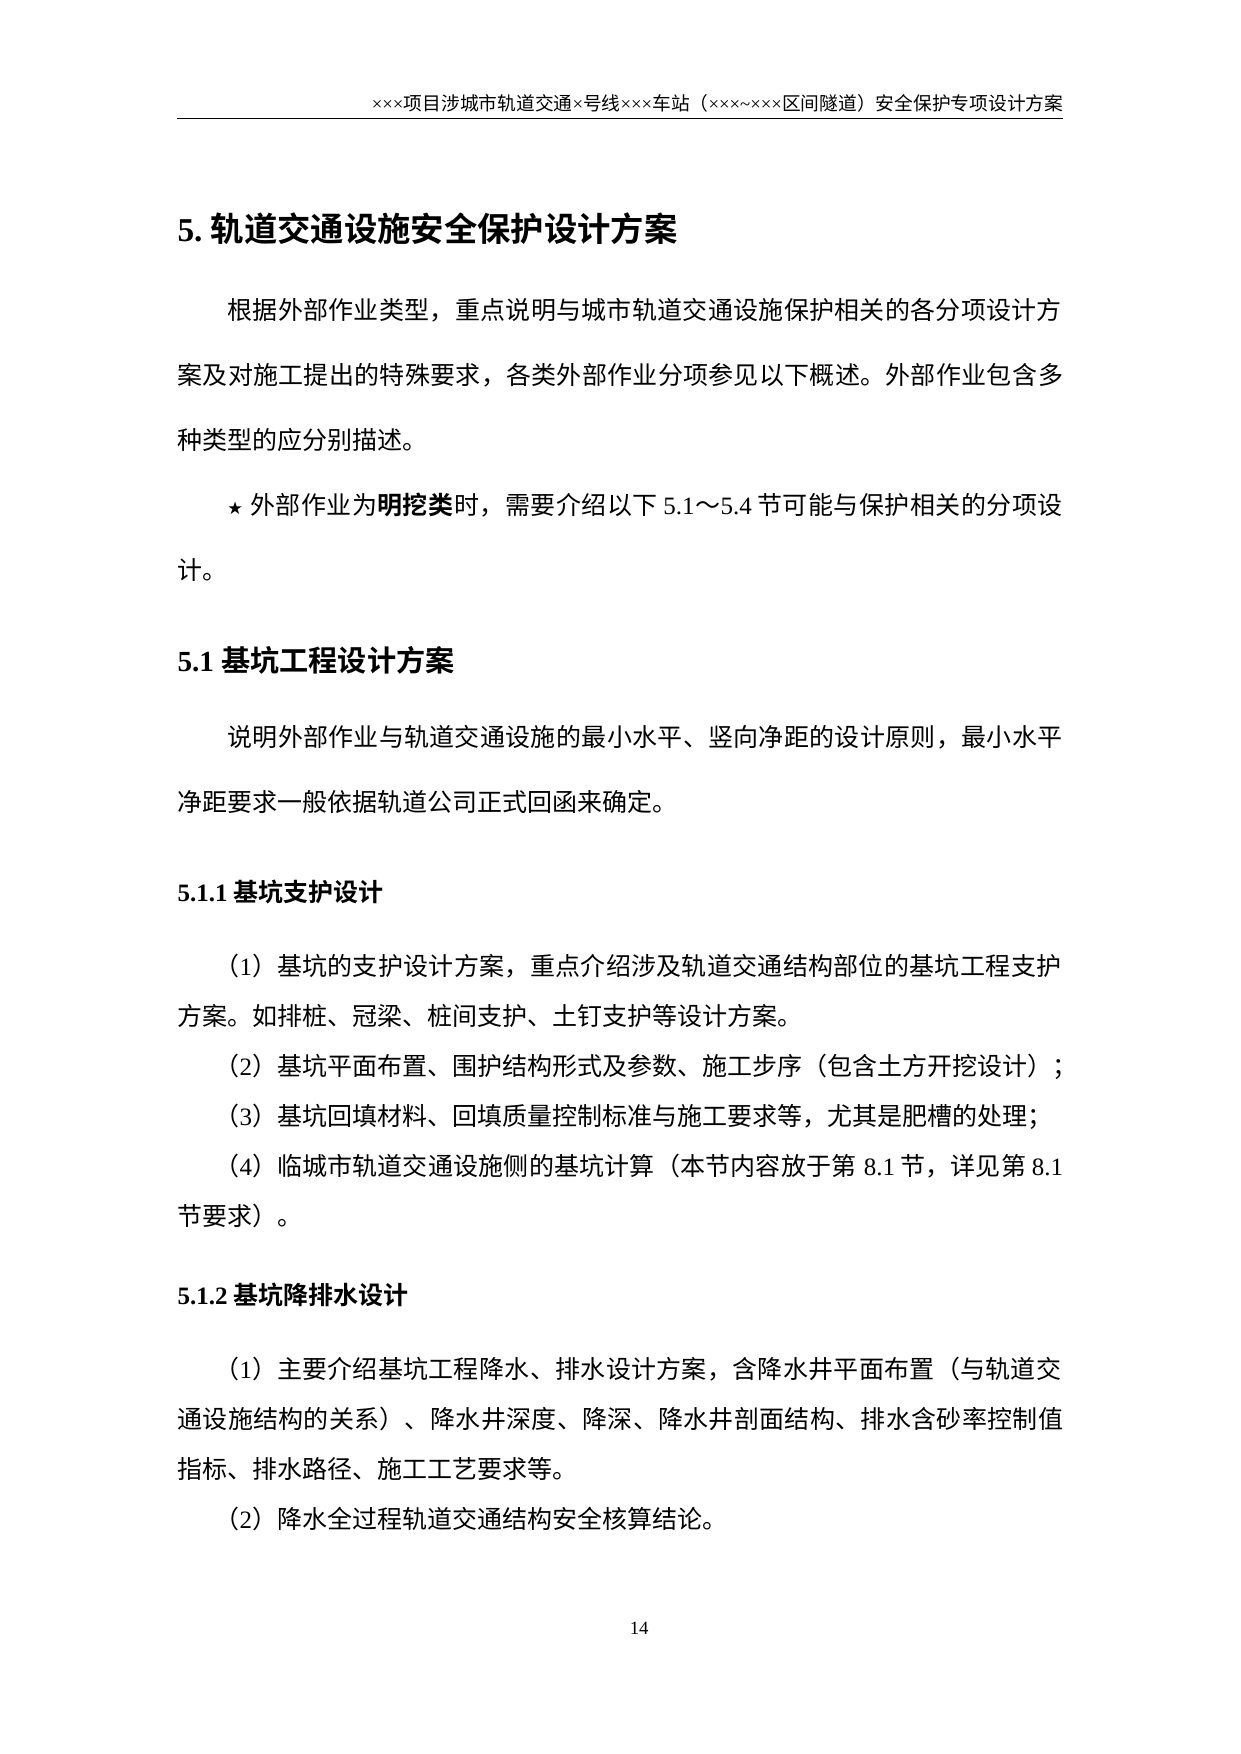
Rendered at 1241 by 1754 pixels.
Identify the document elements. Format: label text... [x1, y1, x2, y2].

text 临城市轨道交通设施侧的基坑计算（本节内容放于第8.1节，详见第8.1节要求）。 [177, 1136, 1063, 1236]
subtitle 轨道交通设施安全保护设计方案 [177, 194, 1063, 259]
text ★ 外部作业为明挖类时，需要介绍以下5.1～5.4节可能与保护相关的分项设计。 [177, 471, 1063, 601]
text 降水全过程轨道交通结构安全核算结论。 [177, 1488, 1063, 1538]
subtitle 基坑降排水设计 [177, 1261, 1063, 1326]
text 基坑回填材料、回填质量控制标准与施工要求等，尤其是肥槽的处理； [177, 1086, 1063, 1136]
subtitle 基坑支护设计 [177, 858, 1063, 923]
text 根据外部作业类型，重点说明与城市轨道交通设施保护相关的各分项设计方案及对施工提出的特殊要求，各类外部作业分项参见以下概述。外部作业包含多种类型的应分别描述。 [177, 276, 1063, 471]
list 基坑的支护设计方案，重点介绍涉及轨道交通结构部位的基坑工程支护方案。如排桩、冠梁、桩间支护、土钉支护等设计方案。 [177, 936, 1063, 1036]
subtitle 基坑工程设计方案 [177, 626, 1063, 691]
text 基坑平面布置、围护结构形式及参数、施工步序（包含土方开挖设计）； [177, 1036, 1063, 1086]
text 说明外部作业与轨道交通设施的最小水平、竖向净距的设计原则，最小水平净距要求一般依据轨道公司正式回函来确定。 [177, 703, 1063, 833]
list 主要介绍基坑工程降水、排水设计方案，含降水井平面布置（与轨道交通设施结构的关系）、降水井深度、降深、降水井剖面结构、排水含砂率控制值指标、排水路径、施工工艺要求等。 [177, 1338, 1063, 1488]
